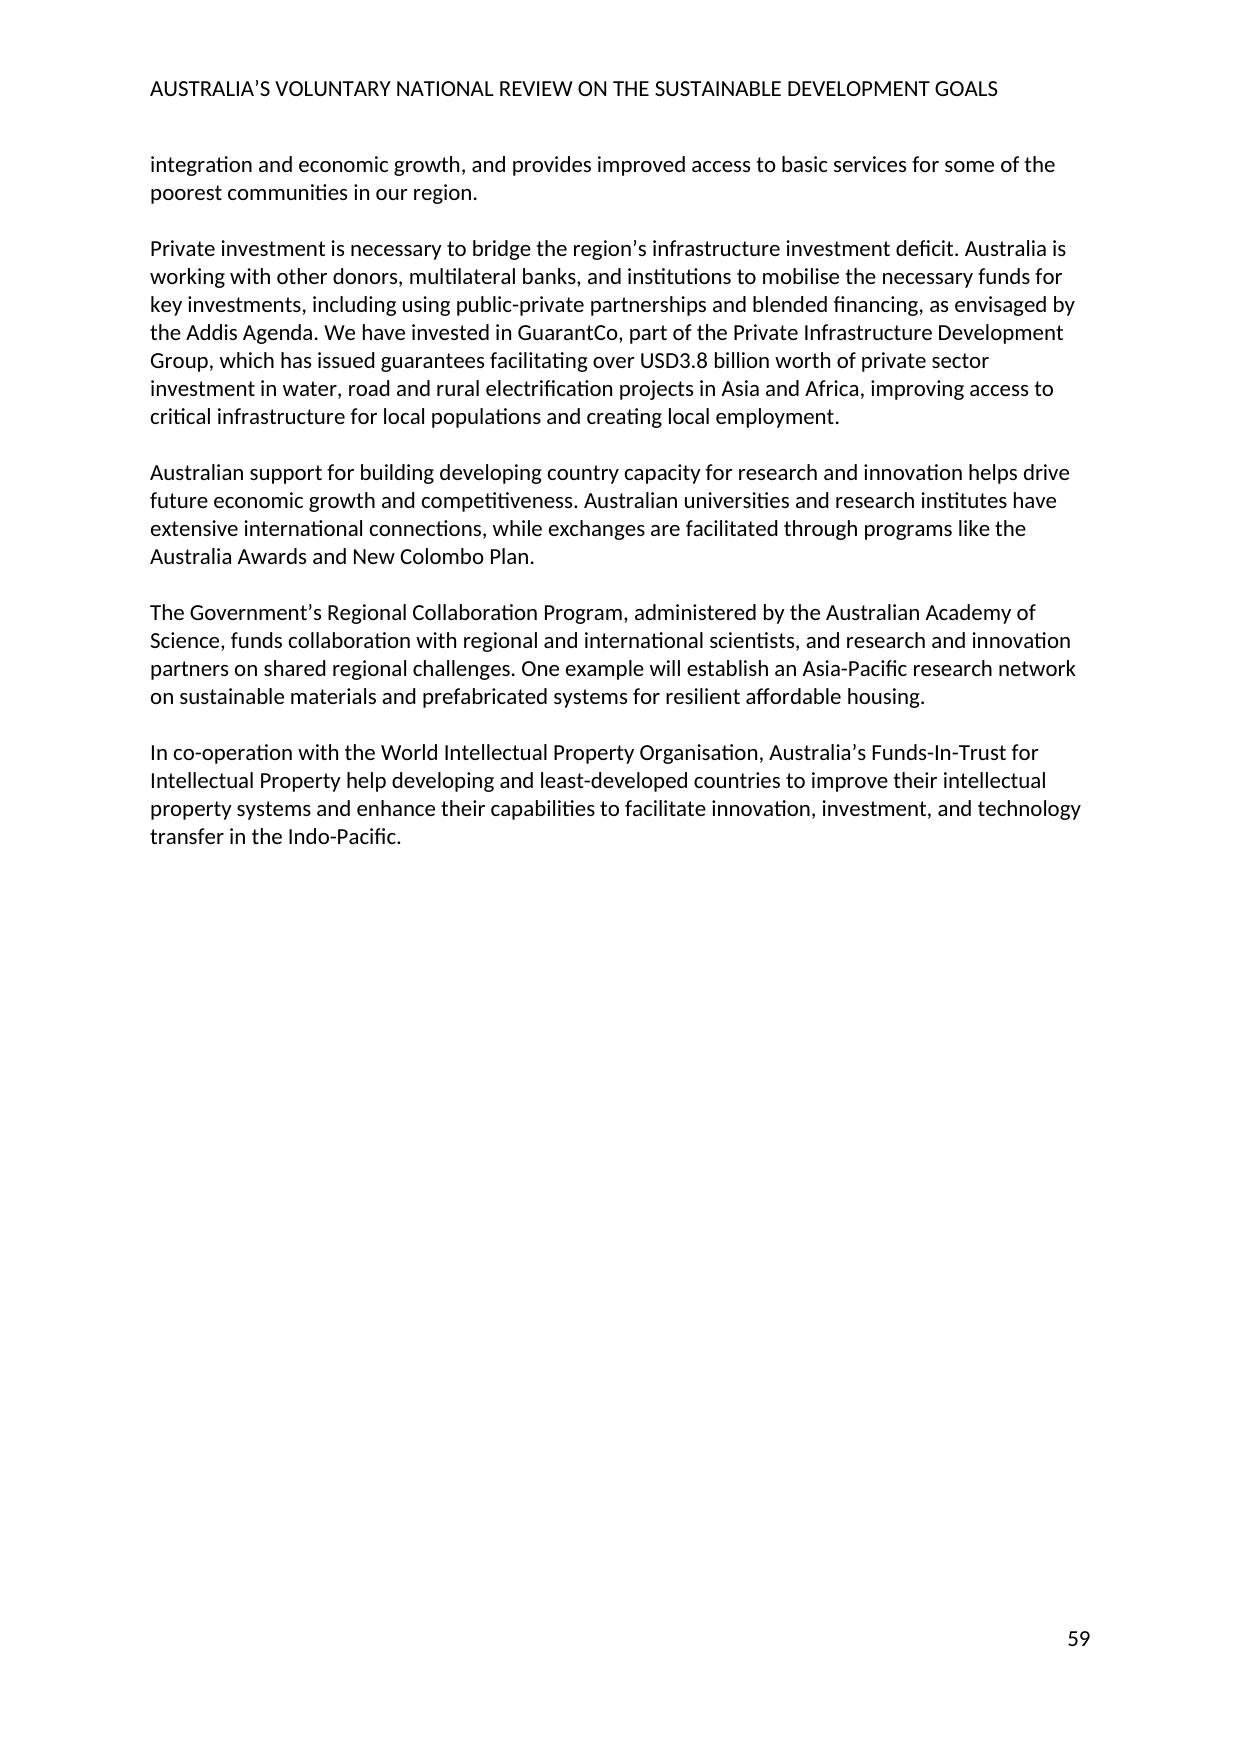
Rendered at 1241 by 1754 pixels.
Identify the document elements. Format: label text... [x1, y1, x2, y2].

text In co-operation with the World Intellectual Property Organisation, Australia’s Funds-In-Trust for Intellectual Property help developing and least-developed countries to improve their intellectual property systems and enhance their capabilities to facilitate innovation, investment, and technology transfer in the Indo-Pacific. [150, 738, 1090, 851]
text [150, 150, 1090, 206]
text Private investment is necessary to bridge the region’s infrastructure investment deficit. Australia is working with other donors, multilateral banks, and institutions to mobilise the necessary funds for key investments, including using public-private partnerships and blended financing, as envisaged by the Addis Agenda. We have invested in GuarantCo, part of the Private Infrastructure Development Group, which has issued guarantees facilitating over USD3.8 billion worth of private sector investment in water, road and rural electrification projects in Asia and Africa, improving access to critical infrastructure for local populations and creating local employment. [150, 234, 1090, 430]
text Australian support for building developing country capacity for research and innovation helps drive future economic growth and competitiveness. Australian universities and research institutes have extensive international connections, while exchanges are facilitated through programs like the Australia Awards and New Colombo Plan. [150, 458, 1090, 570]
text The Government’s Regional Collaboration Program, administered by the Australian Academy of Science, funds collaboration with regional and international scientists, and research and innovation partners on shared regional challenges. One example will establish an Asia-Pacific research network on sustainable materials and prefabricated systems for resilient affordable housing. [150, 598, 1090, 710]
